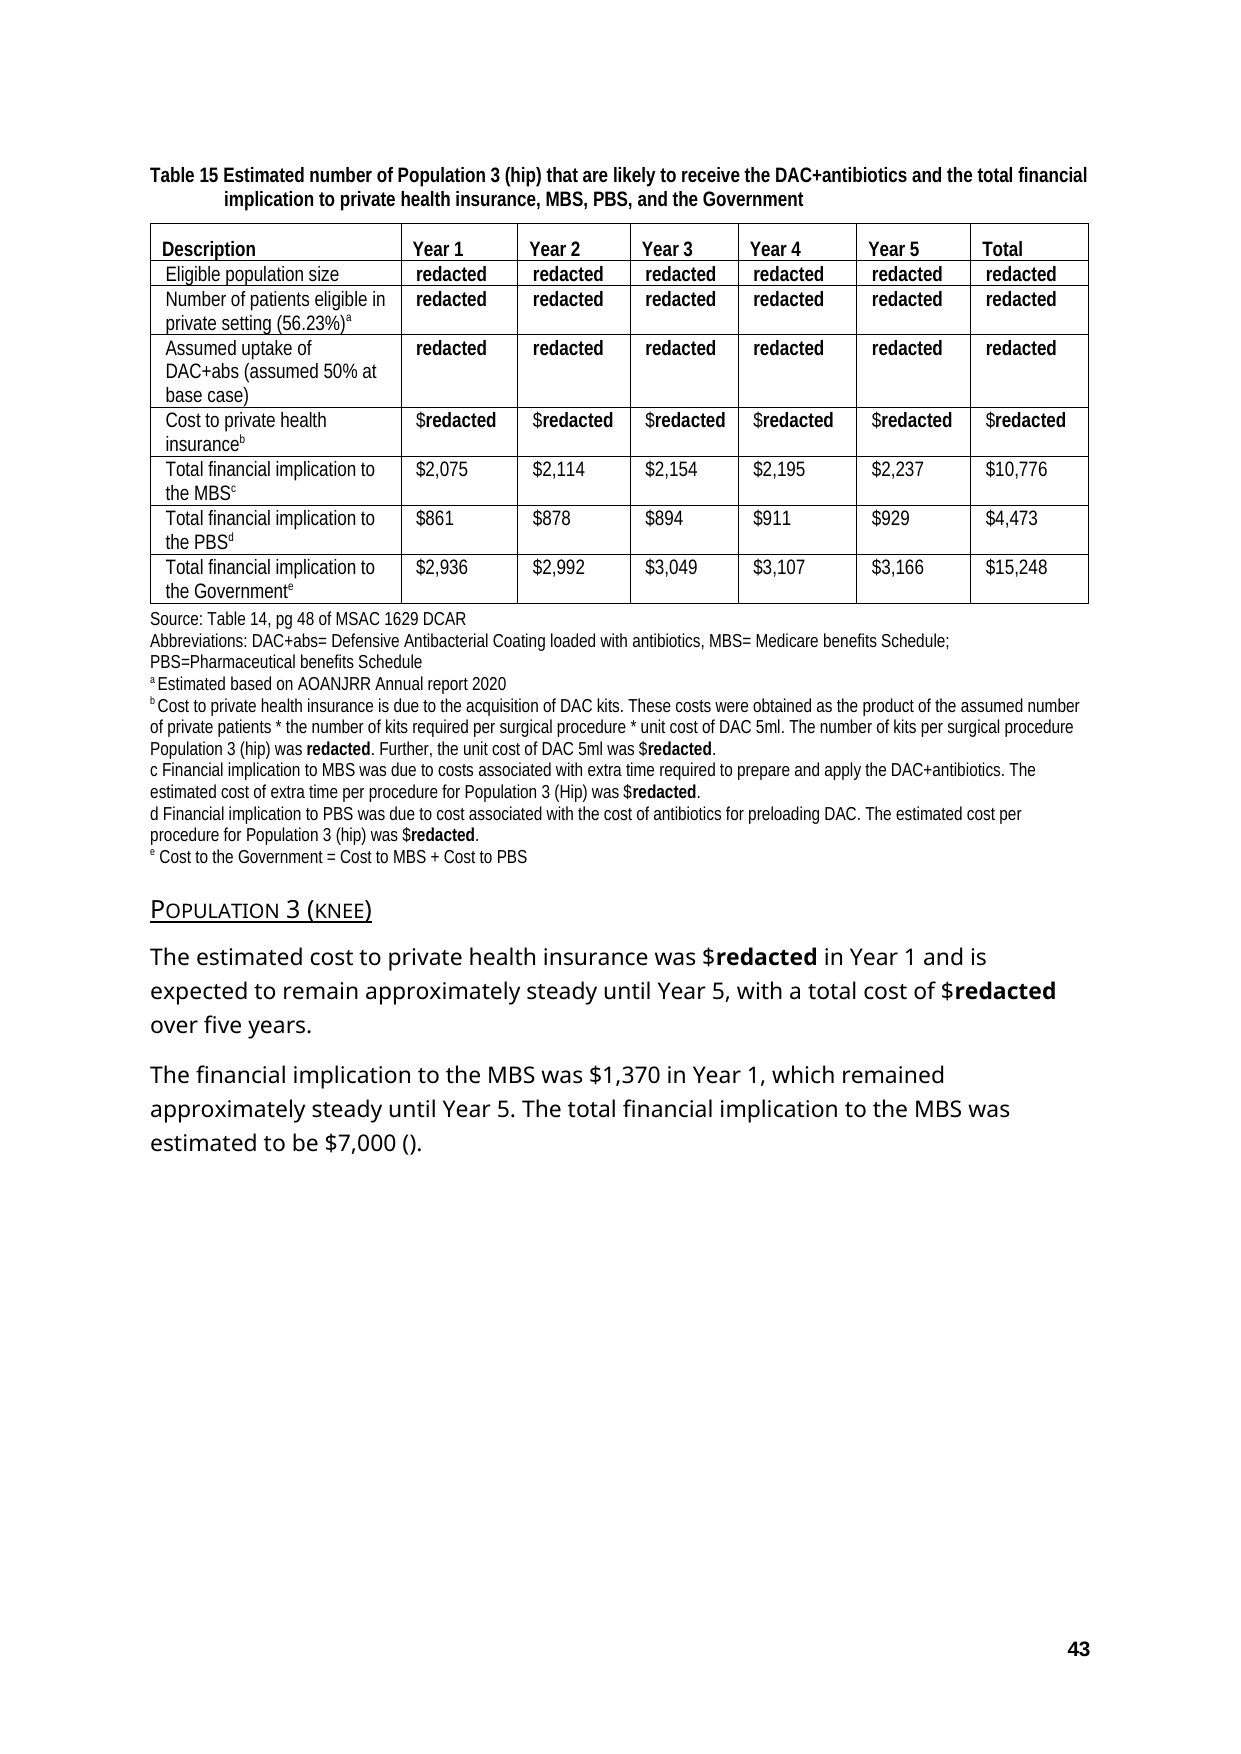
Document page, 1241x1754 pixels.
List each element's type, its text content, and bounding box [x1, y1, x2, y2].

table_cell Number of patients eligible in private setting (56.23%)a [151, 286, 401, 334]
text The estimated cost to private health insurance was $redacted in Year 1 and is expected to remain approximately steady until Year 5, with a total cost of $redacted over five years. [150, 941, 1090, 1040]
table_cell Total financial implication to the Governmente [151, 555, 401, 603]
table_cell Total financial implication to the PBSd [151, 506, 401, 554]
table_cell $878 [518, 506, 630, 554]
table_cell $2,195 [739, 457, 856, 505]
table_cell $861 [402, 506, 517, 554]
table_cell redacted [971, 286, 1088, 334]
text b Cost to private health insurance is due to the acquisition of DAC kits. These costs were obtained as the product of the assumed number of private patients * the number of kits required per surgical procedure * unit cost of DAC 5ml. The number of kits per surgical procedure Population 3 (hip) was redacted. Further, the unit cost of DAC 5ml was $redacted. [150, 694, 1090, 759]
table_cell redacted [402, 261, 517, 285]
table_cell $3,166 [857, 555, 970, 603]
table_cell redacted [971, 261, 1088, 285]
table_header Description [151, 224, 401, 260]
table_cell redacted [518, 261, 630, 285]
table_cell redacted [631, 261, 738, 285]
table_cell Assumed uptake of DAC+abs (assumed 50% at base case) [151, 335, 401, 407]
subtitle Population 3 (knee) [150, 892, 1090, 926]
table_cell redacted [739, 335, 856, 407]
text c Financial implication to MBS was due to costs associated with extra time required to prepare and apply the DAC+antibiotics. The estimated cost of extra time per procedure for Population 3 (Hip) was $redacted. [150, 759, 1090, 802]
table_cell $2,114 [518, 457, 630, 505]
table_cell $4,473 [971, 506, 1088, 554]
table_cell $2,936 [402, 555, 517, 603]
table_cell Total financial implication to the MBSc [151, 457, 401, 505]
table_cell redacted [857, 286, 970, 334]
table_cell Cost to private health insuranceb [151, 408, 401, 456]
table_cell redacted [402, 286, 517, 334]
table_cell $3,107 [739, 555, 856, 603]
text d Financial implication to PBS was due to cost associated with the cost of antibiotics for preloading DAC. The estimated cost per procedure for Population 3 (hip) was $redacted. [150, 802, 1090, 846]
table_cell $2,154 [631, 457, 738, 505]
table_cell $redacted [402, 408, 517, 456]
table_header Year 3 [631, 224, 738, 260]
table_cell redacted [857, 335, 970, 407]
table_cell redacted [518, 335, 630, 407]
text Abbreviations: DAC+abs= Defensive Antibacterial Coating loaded with antibiotics, MBS= Medicare benefits Schedule; PBS=Pharmaceutical benefits Schedule [150, 630, 1090, 673]
table_header Year 2 [518, 224, 630, 260]
table_cell $redacted [518, 408, 630, 456]
table_cell $911 [739, 506, 856, 554]
table_cell Eligible population size [151, 261, 401, 285]
table_cell $2,992 [518, 555, 630, 603]
text a Estimated based on AOANJRR Annual report 2020 [150, 673, 1090, 694]
table_cell redacted [631, 335, 738, 407]
table_cell $redacted [971, 408, 1088, 456]
table_cell $redacted [739, 408, 856, 456]
table_cell $redacted [631, 408, 738, 456]
table_cell $894 [631, 506, 738, 554]
table_header Year 4 [739, 224, 856, 260]
table_cell redacted [739, 286, 856, 334]
table_cell redacted [402, 335, 517, 407]
table_cell redacted [631, 286, 738, 334]
table_cell $10,776 [971, 457, 1088, 505]
text Table 15 Estimated number of Population 3 (hip) that are likely to receive the DAC+antibiotics and the total financial implication to private health insurance, MBS, PBS, and the Government [150, 162, 1090, 210]
table_cell redacted [857, 261, 970, 285]
table_header Year 1 [402, 224, 517, 260]
table_cell $2,075 [402, 457, 517, 505]
table_cell $929 [857, 506, 970, 554]
table_header Year 5 [857, 224, 970, 260]
text The financial implication to the MBS was $1,370 in Year 1, which remained approximately steady until Year 5. The total financial implication to the MBS was estimated to be $7,000 (Table 16). [150, 1059, 1090, 1158]
table_cell redacted [739, 261, 856, 285]
text Source: Table 14, pg 48 of MSAC 1629 DCAR [150, 608, 1090, 630]
table_cell $15,248 [971, 555, 1088, 603]
table_cell redacted [518, 286, 630, 334]
table_cell $redacted [857, 408, 970, 456]
table_cell $2,237 [857, 457, 970, 505]
table_header Total [971, 224, 1088, 260]
table_cell redacted [971, 335, 1088, 407]
text e Cost to the Government = Cost to MBS + Cost to PBS [150, 846, 1090, 867]
table_cell $3,049 [631, 555, 738, 603]
